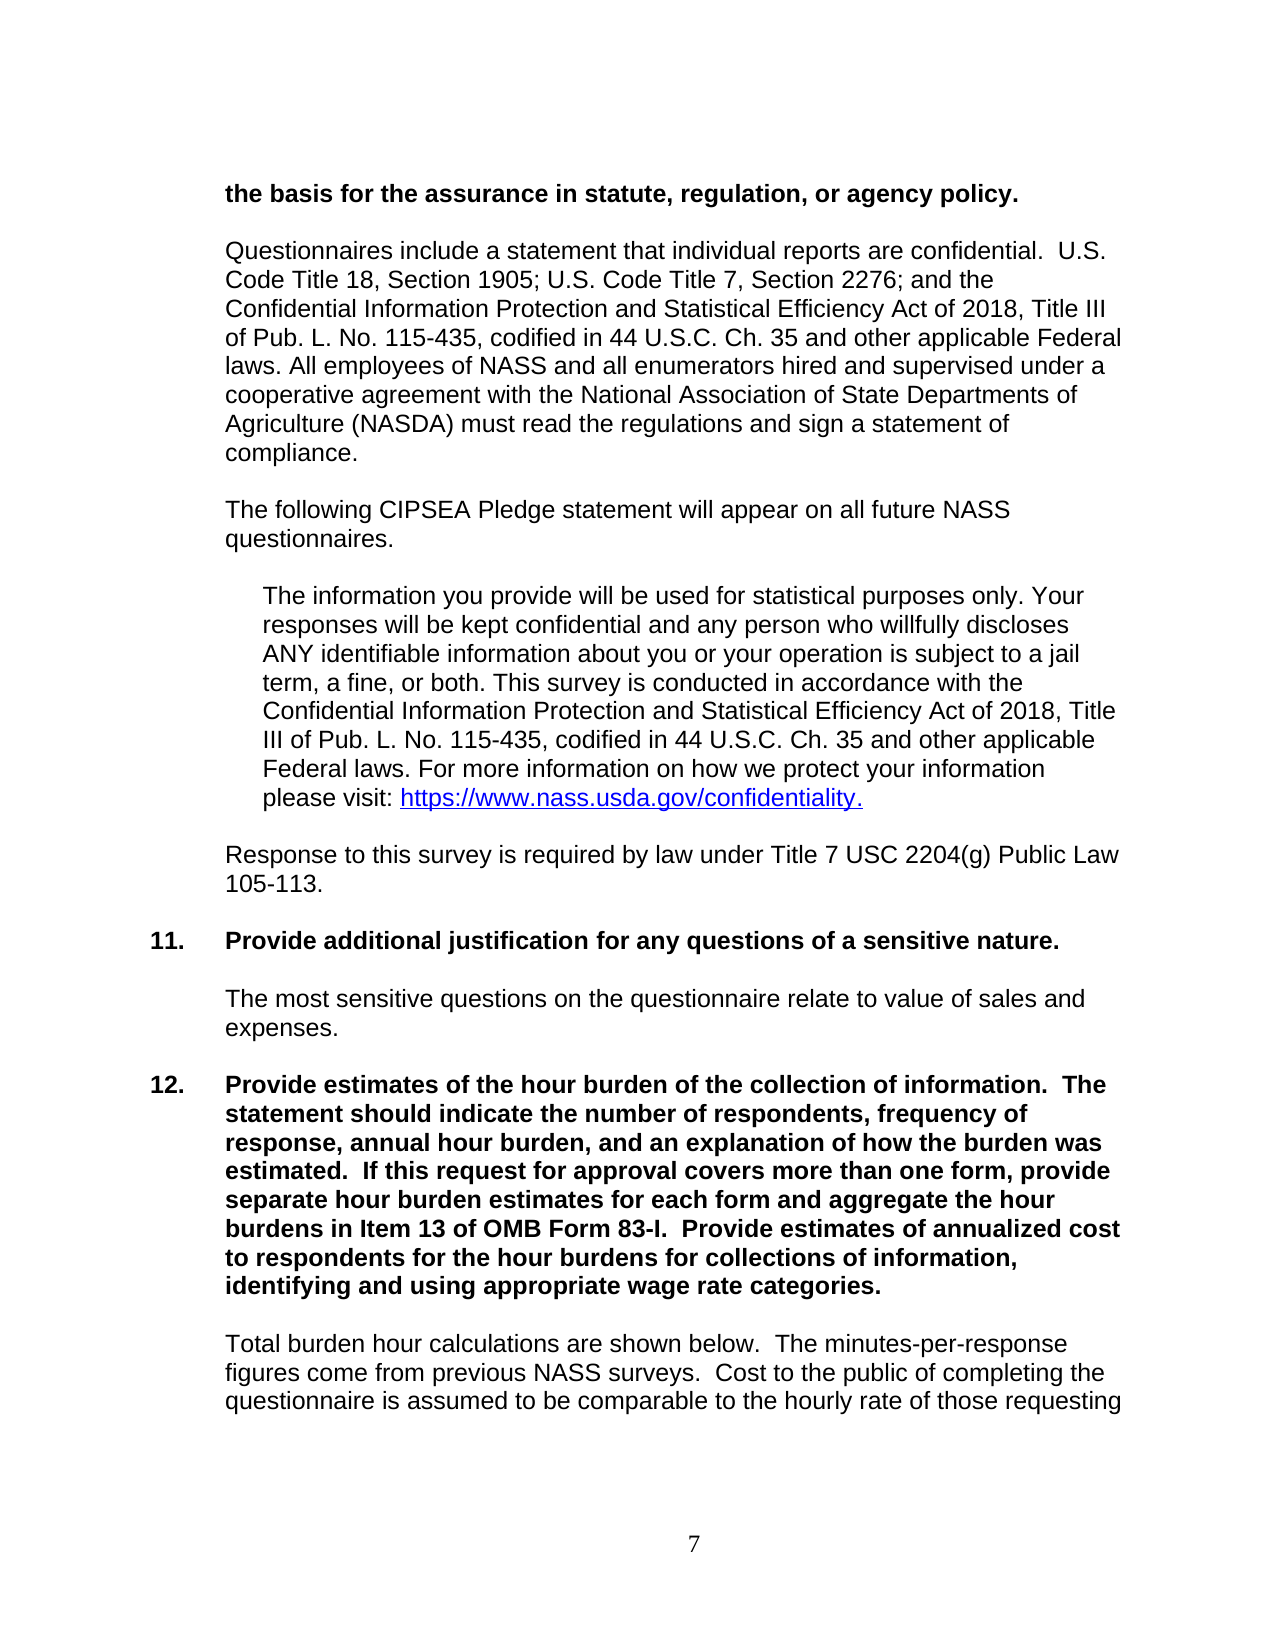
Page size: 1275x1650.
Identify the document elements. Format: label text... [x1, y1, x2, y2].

text 12. Provide estimates of the hour burden of the collection of information. The statement should indicate the number of respondents, frequency of response, annual hour burden, and an explanation of how the burden was estimated. If this request for approval covers more than one form, provide separate hour burden estimates for each form and aggregate the hour burdens in Item 13 of OMB Form 83-I. Provide estimates of annualized cost to respondents for the hour burdens for collections of information, identifying and using appropriate wage rate categories. [150, 1070, 1125, 1300]
text the basis for the assurance in statute, regulation, or agency policy. [150, 179, 1125, 207]
text The information you provide will be used for statistical purposes only. Your responses will be kept confidential and any person who willfully discloses ANY identifiable information about you or your operation is subject to a jail term, a fine, or both. This survey is conducted in accordance with the Confidential Information Protection and Statistical Efficiency Act of 2018, Title III of Pub. L. No. 115-435, codified in 44 U.S.C. Ch. 35 and other applicable Federal laws. For more information on how we protect your information please visit: https://www.nass.usda.gov/confidentiality. [262, 581, 1125, 811]
text Response to this survey is required by law under Title 7 USC 2204(g) Public Law 105-113. [225, 840, 1125, 897]
text The most sensitive questions on the questionnaire relate to value of sales and expenses. [150, 984, 1125, 1041]
text The following CIPSEA Pledge statement will appear on all future NASS questionnaires. [225, 495, 1125, 552]
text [225, 1329, 1125, 1415]
text Questionnaires include a statement that individual reports are confidential. U.S. Code Title 18, Section 1905; U.S. Code Title 7, Section 2276; and the Confidential Information Protection and Statistical Efficiency Act of 2018, Title III of Pub. L. No. 115-435, codified in 44 U.S.C. Ch. 35 and other applicable Federal laws. All employees of NASS and all enumerators hired and supervised under a cooperative agreement with the National Association of State Departments of Agriculture (NASDA) must read the regulations and sign a statement of compliance. [225, 236, 1125, 466]
text 11. Provide additional justification for any questions of a sensitive nature. [150, 926, 1125, 955]
